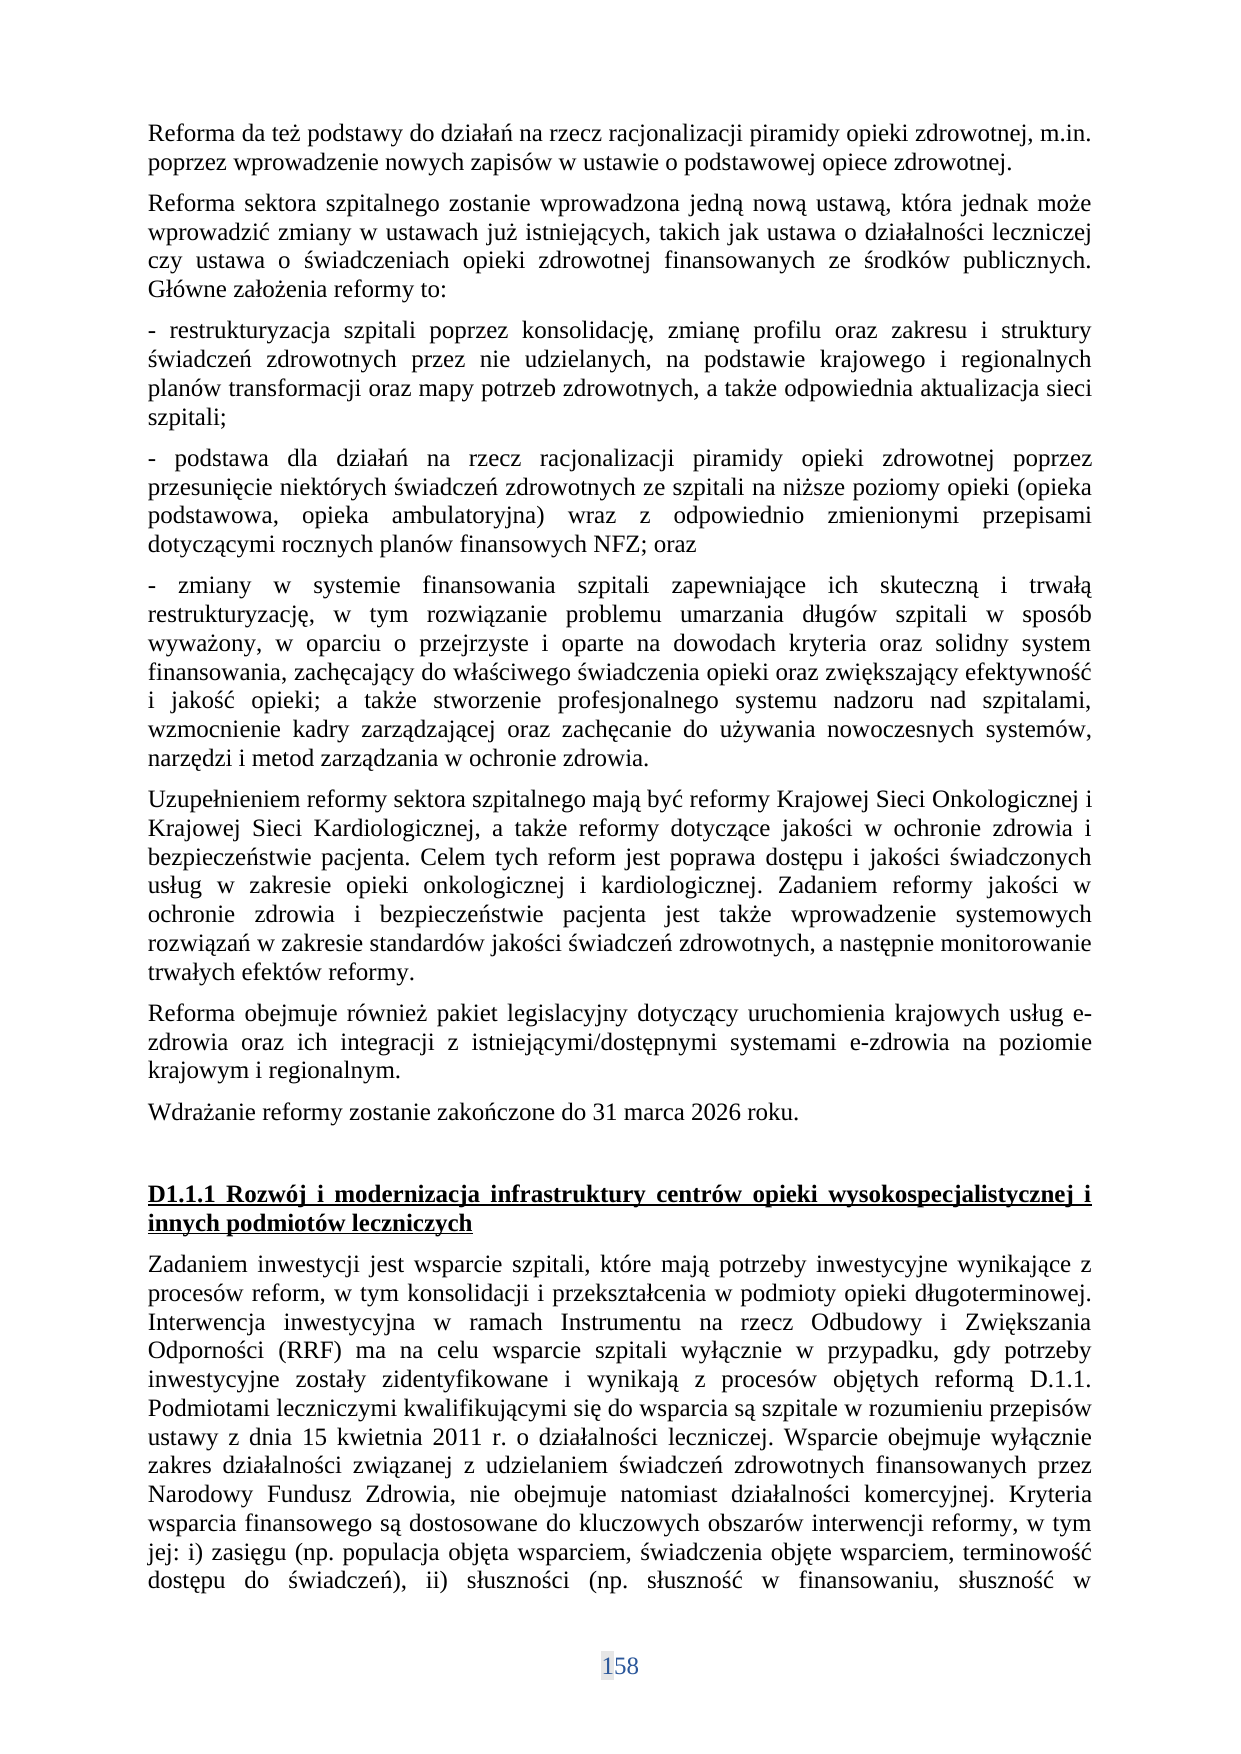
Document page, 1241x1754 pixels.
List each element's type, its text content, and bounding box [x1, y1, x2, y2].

text Reforma obejmuje również pakiet legislacyjny dotyczący uruchomienia krajowych usług e-zdrowia oraz ich integracji z istniejącymi/dostępnymi systemami e-zdrowia na poziomie krajowym i regionalnym. [148, 998, 1093, 1084]
text Uzupełnieniem reformy sektora szpitalnego mają być reformy Krajowej Sieci Onkologicznej i Krajowej Sieci Kardiologicznej, a także reformy dotyczące jakości w ochronie zdrowia i bezpieczeństwie pacjenta. Celem tych reform jest poprawa dostępu i jakości świadczonych usług w zakresie opieki onkologicznej i kardiologicznej. Zadaniem reformy jakości w ochronie zdrowia i bezpieczeństwie pacjenta jest także wprowadzenie systemowych rozwiązań w zakresie standardów jakości świadczeń zdrowotnych, a następnie monitorowanie trwałych efektów reformy. [148, 784, 1093, 986]
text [148, 1249, 1093, 1594]
text Reforma sektora szpitalnego zostanie wprowadzona jedną nową ustawą, która jednak może wprowadzić zmiany w ustawach już istniejących, takich jak ustawa o działalności leczniczej czy ustawa o świadczeniach opieki zdrowotnej finansowanych ze środków publicznych. Główne założenia reformy to: [148, 188, 1093, 303]
text - restrukturyzacja szpitali poprzez konsolidację, zmianę profilu oraz zakresu i struktury świadczeń zdrowotnych przez nie udzielanych, na podstawie krajowego i regionalnych planów transformacji oraz mapy potrzeb zdrowotnych, a także odpowiednia aktualizacja sieci szpitali; [148, 316, 1093, 431]
text D1.1.1 Rozwój i modernizacja infrastruktury centrów opieki wysokospecjalistycznej i innych podmiotów leczniczych [148, 1179, 1093, 1237]
text Wdrażanie reformy zostanie zakończone do 31 marca 2026 roku. [148, 1097, 1093, 1126]
text - zmiany w systemie finansowania szpitali zapewniające ich skuteczną i trwałą restrukturyzację, w tym rozwiązanie problemu umarzania długów szpitali w sposób wyważony, w oparciu o przejrzyste i oparte na dowodach kryteria oraz solidny system finansowania, zachęcający do właściwego świadczenia opieki oraz zwiększający efektywność i jakość opieki; a także stworzenie profesjonalnego systemu nadzoru nad szpitalami, wzmocnienie kadry zarządzającej oraz zachęcanie do używania nowoczesnych systemów, narzędzi i metod zarządzania w ochronie zdrowia. [148, 571, 1093, 772]
text Reforma da też podstawy do działań na rzecz racjonalizacji piramidy opieki zdrowotnej, m.in. poprzez wprowadzenie nowych zapisów w ustawie o podstawowej opiece zdrowotnej. [148, 118, 1093, 176]
text - podstawa dla działań na rzecz racjonalizacji piramidy opieki zdrowotnej poprzez przesunięcie niektórych świadczeń zdrowotnych ze szpitali na niższe poziomy opieki (opieka podstawowa, opieka ambulatoryjna) wraz z odpowiednio zmienionymi przepisami dotyczącymi rocznych planów finansowych NFZ; oraz [148, 443, 1093, 558]
